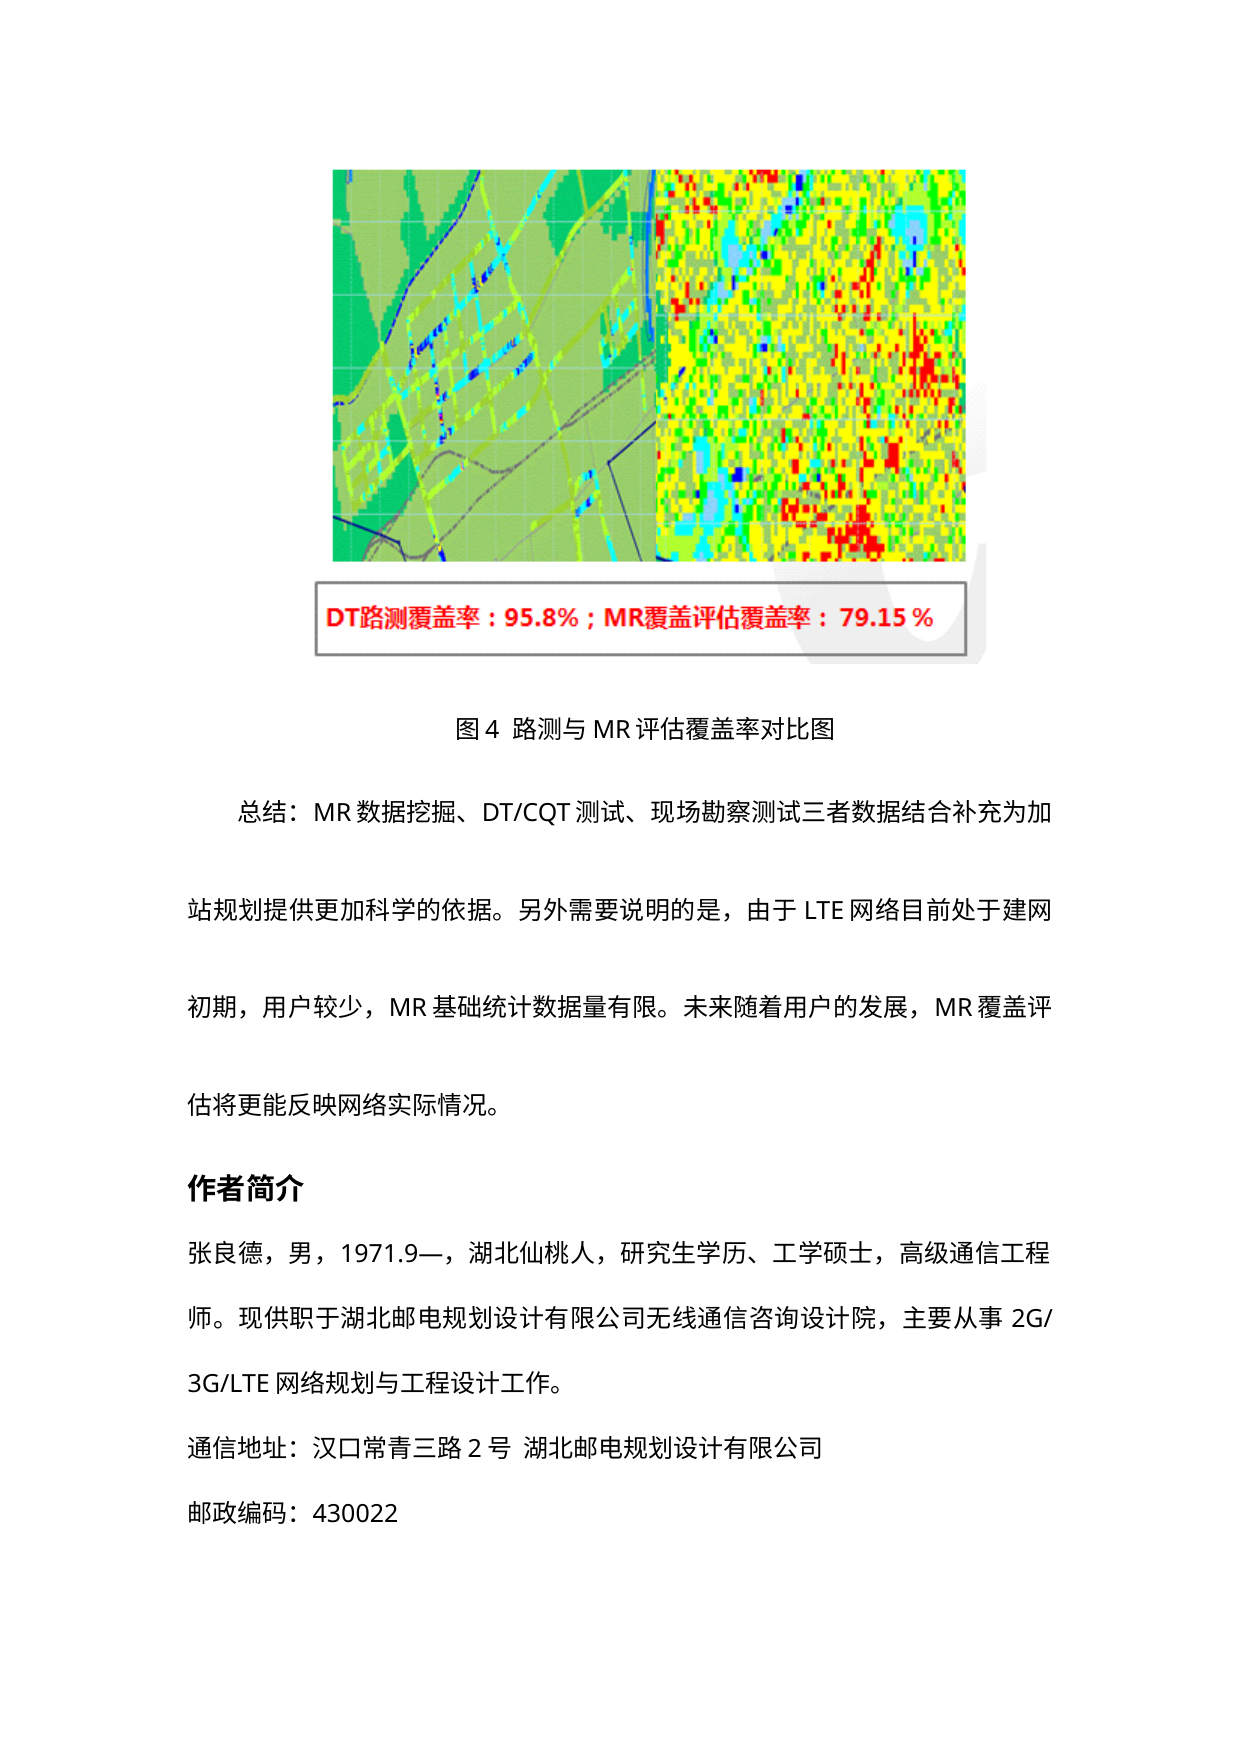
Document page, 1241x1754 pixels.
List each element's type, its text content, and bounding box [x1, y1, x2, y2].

picture [303, 161, 987, 664]
text 作者简介 [187, 1154, 1053, 1219]
text 总结：MR数据挖掘、DT/CQT测试、现场勘察测试三者数据结合补充为加站规划提供更加科学的依据。另外需要说明的是，由于LTE网络目前处于建网初期，用户较少，MR基础统计数据量有限。未来随着用户的发展，MR覆盖评估将更能反映网络实际情况。 [187, 778, 1053, 1136]
text 图4 路测与MR评估覆盖率对比图 [187, 695, 1053, 760]
text 通信地址：汉口常青三路2号 湖北邮电规划设计有限公司 [187, 1414, 1053, 1479]
text 张良德，男，1971.9—，湖北仙桃人，研究生学历、工学硕士，高级通信工程师。现供职于湖北邮电规划设计有限公司无线通信咨询设计院，主要从事2G/3G/LTE网络规划与工程设计工作。 [187, 1219, 1053, 1414]
text 邮政编码：430022 [187, 1479, 1053, 1544]
